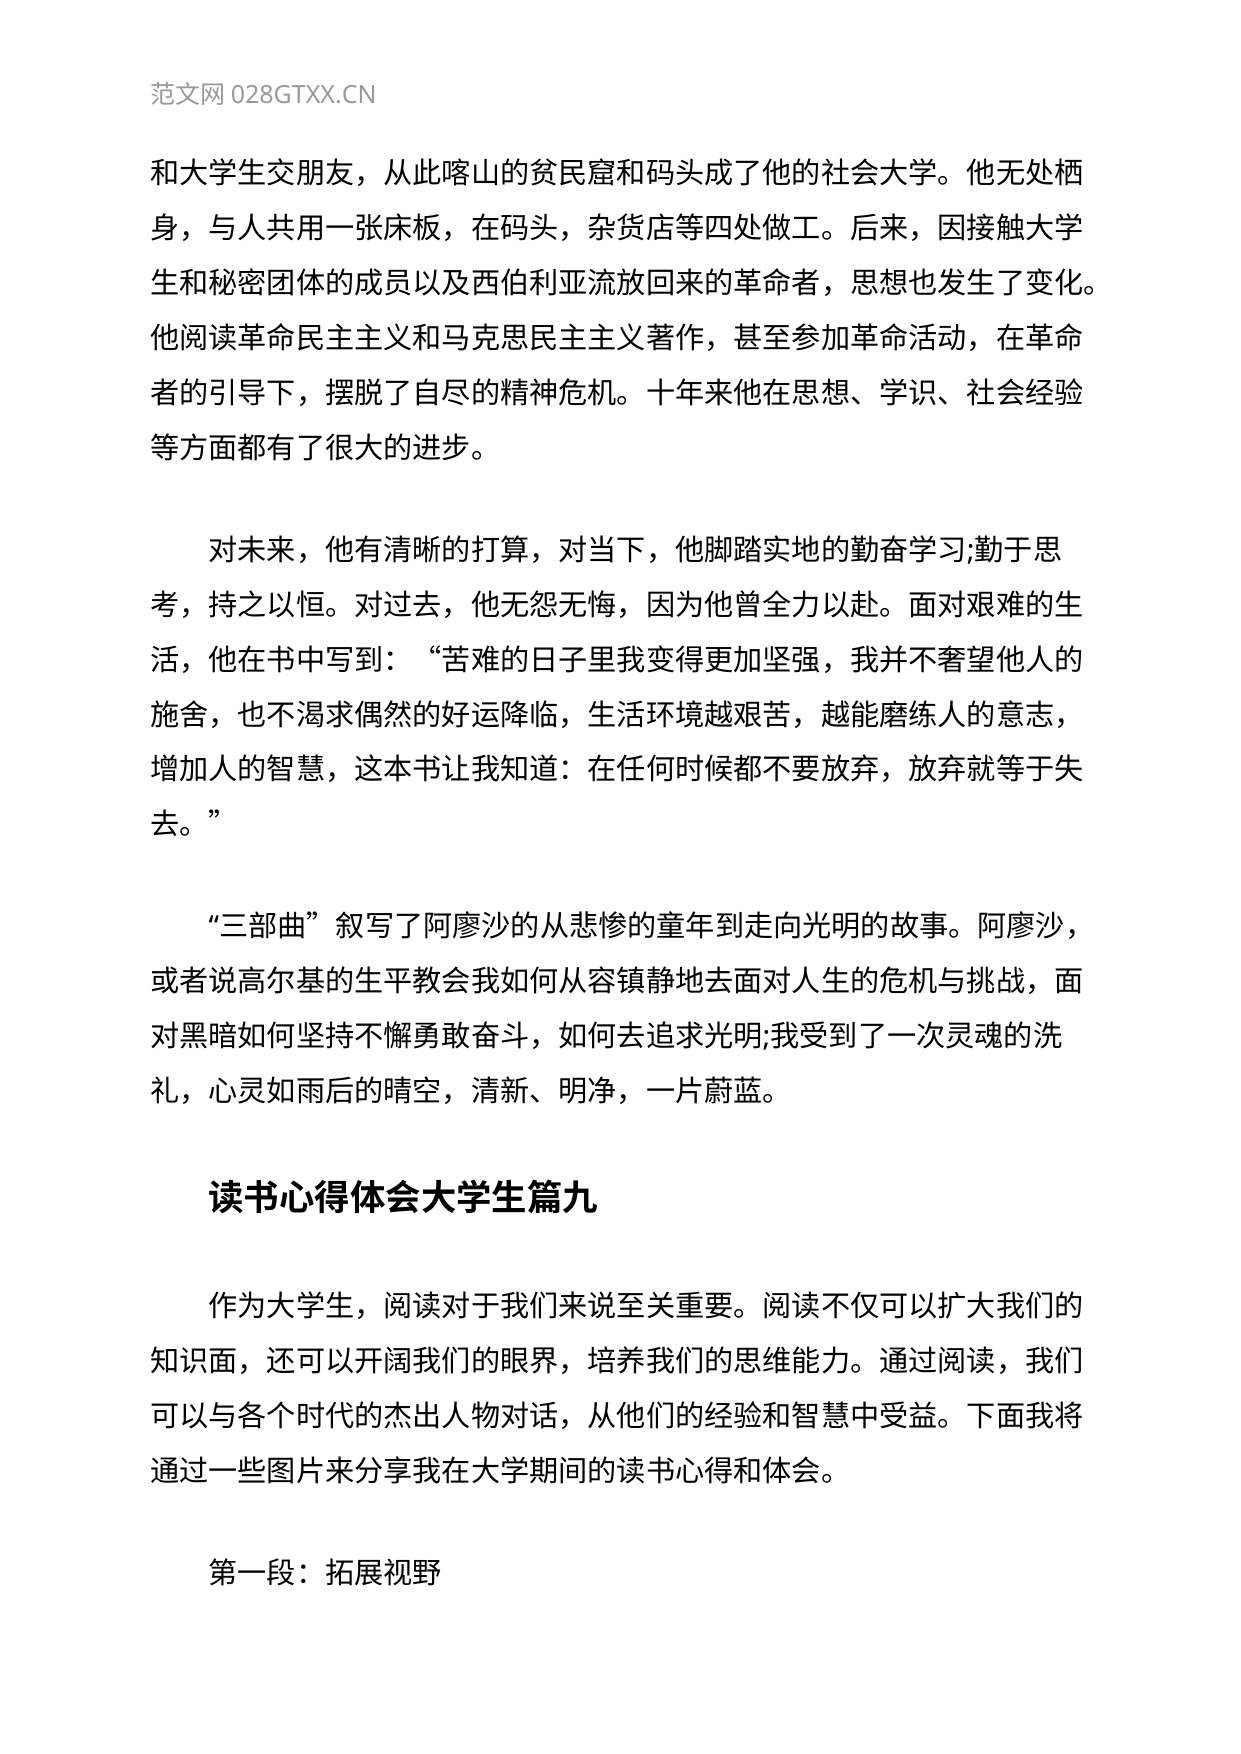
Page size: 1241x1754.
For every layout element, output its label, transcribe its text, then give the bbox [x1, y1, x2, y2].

text “三部曲”叙写了阿廖沙的从悲惨的童年到走向光明的故事。阿廖沙，或者说高尔基的生平教会我如何从容镇静地去面对人生的危机与挑战，面对黑暗如何坚持不懈勇敢奋斗，如何去追求光明;我受到了一次灵魂的洗礼，心灵如雨后的晴空，清新、明净，一片蔚蓝。 [150, 903, 1090, 1110]
text 作为大学生，阅读对于我们来说至关重要。阅读不仅可以扩大我们的知识面，还可以开阔我们的眼界，培养我们的思维能力。通过阅读，我们可以与各个时代的杰出人物对话，从他们的经验和智慧中受益。下面我将通过一些图片来分享我在大学期间的读书心得和体会。 [150, 1283, 1090, 1490]
text 对未来，他有清晰的打算，对当下，他脚踏实地的勤奋学习;勤于思考，持之以恒。对过去，他无怨无悔，因为他曾全力以赴。面对艰难的生活，他在书中写到：“苦难的日子里我变得更加坚强，我并不奢望他人的施舍，也不渴求偶然的好运降临，生活环境越艰苦，越能磨练人的意志，增加人的智慧，这本书让我知道：在任何时候都不要放弃，放弃就等于失去。” [150, 526, 1090, 843]
text 读书心得体会大学生篇九 [150, 1169, 1090, 1221]
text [150, 150, 1090, 467]
text 第一段：拓展视野 [150, 1549, 1090, 1591]
